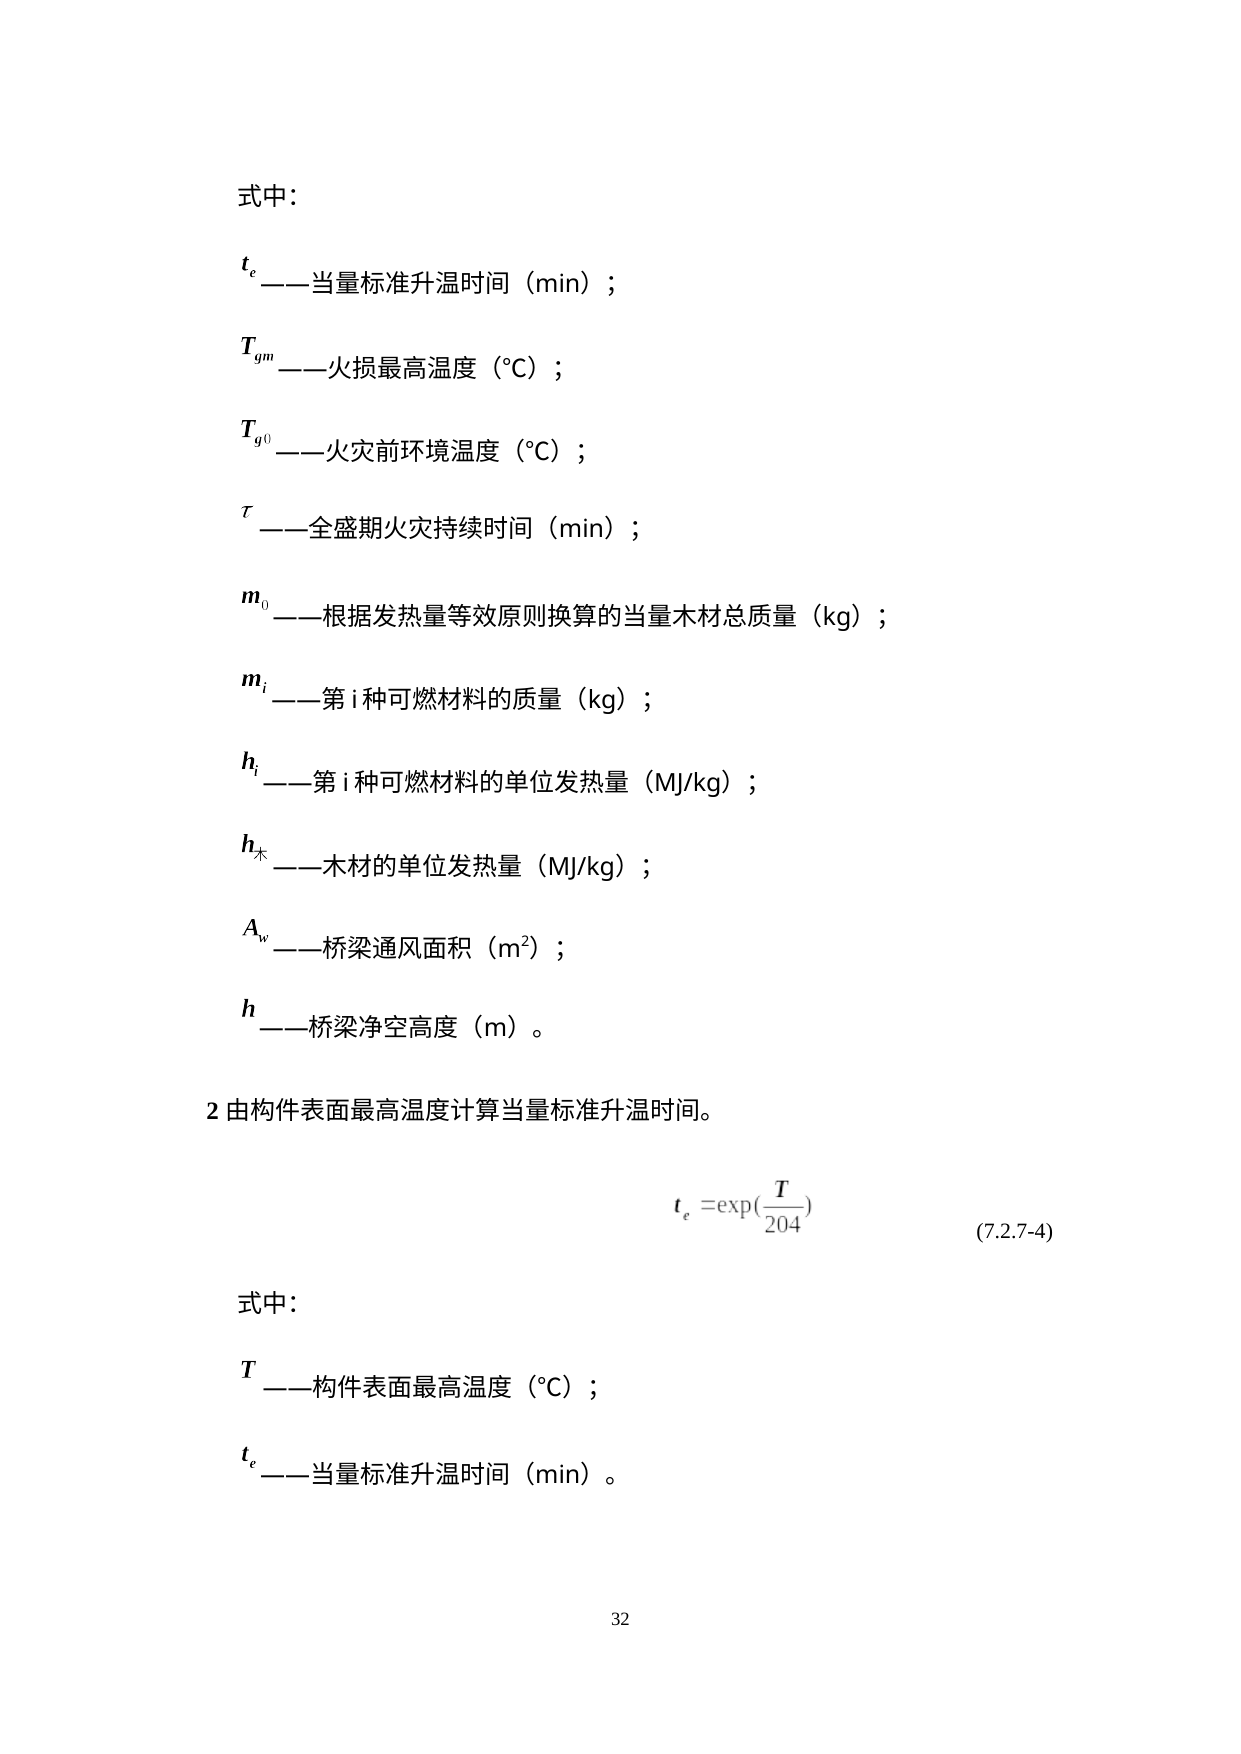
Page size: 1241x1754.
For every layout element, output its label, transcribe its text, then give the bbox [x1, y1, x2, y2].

text ——火损最高温度（℃）； [187, 328, 1053, 393]
text 式中： [187, 1269, 1053, 1334]
text ——木材的单位发热量（MJ/kg）； [187, 827, 1053, 892]
text (7.2.7-4) [187, 1159, 1053, 1257]
text 式中： [187, 162, 1053, 227]
text ——构件表面最高温度（℃）； [187, 1353, 1053, 1418]
text ——全盛期火灾持续时间（min）； [187, 494, 1053, 559]
text ——当量标准升温时间（min）。 [187, 1436, 1053, 1501]
text ——第i种可燃材料的单位发热量（MJ/kg）； [187, 744, 1053, 809]
text ——桥梁通风面积（m2）； [187, 910, 1053, 975]
text ——火灾前环境温度（℃）； [187, 411, 1053, 476]
text ——第i种可燃材料的质量（kg）； [187, 661, 1053, 726]
text ——当量标准升温时间（min）； [187, 245, 1053, 310]
text 2 由构件表面最高温度计算当量标准升温时间。 [187, 1076, 1053, 1141]
text ——根据发热量等效原则换算的当量木材总质量（kg）； [187, 578, 1053, 643]
text ——桥梁净空高度（m）。 [187, 993, 1053, 1058]
